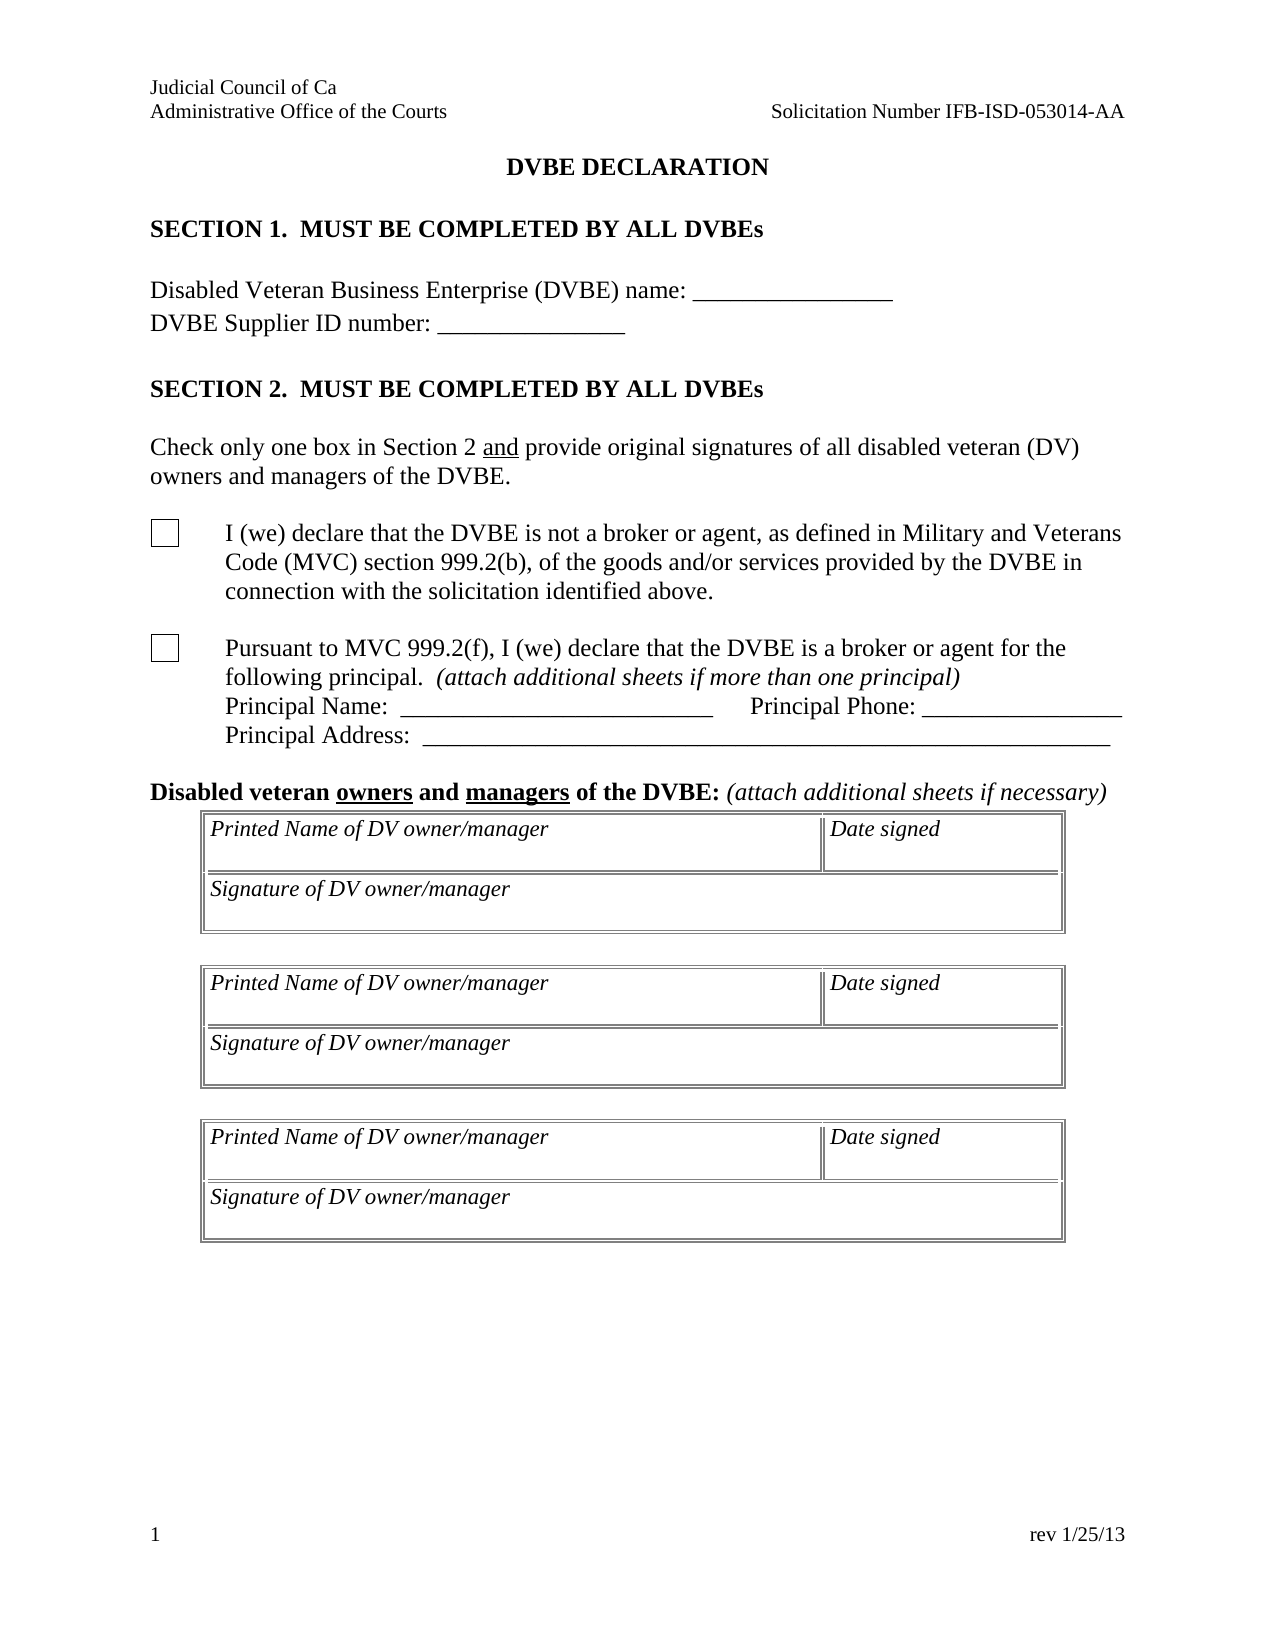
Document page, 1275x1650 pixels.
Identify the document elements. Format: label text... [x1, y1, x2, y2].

table_cell Signature of DV owner/manager [203, 1179, 1063, 1238]
text Pursuant to MVC 999.2(f), I (we) declare that the DVBE is a broker or agent for the following principal. (attach additional sheets if more than one principal) [150, 633, 1125, 691]
text Disabled Veteran Business Enterprise (DVBE) name: ________________ [150, 275, 1125, 304]
text Principal Address: _______________________________________________________ [150, 720, 1125, 748]
table_header Date signed [822, 1120, 1063, 1178]
text SECTION 2. MUST BE COMPLETED BY ALL DVBEs [150, 374, 1125, 403]
table_cell Signature of DV owner/manager [203, 1024, 1063, 1084]
text SECTION 1. MUST BE COMPLETED BY ALL DVBEs [150, 214, 1125, 242]
text DVBE DECLARATION [150, 152, 1125, 181]
table_header Printed Name of DV owner/manager [205, 969, 822, 1024]
text Principal Name: _________________________ Principal Phone: ________________ [150, 691, 1125, 720]
text I (we) declare that the DVBE is not a broker or agent, as defined in Military and Veterans Code (MVC) section 999.2(b), of the goods and/or services provided by the DVBE in connection with the solicitation identified above. [150, 518, 1125, 604]
text Disabled veteran owners and managers of the DVBE: (attach additional sheets if necessary) [150, 777, 1125, 806]
table_header Printed Name of DV owner/manager [205, 815, 822, 870]
text DVBE Supplier ID number: _______________ [150, 308, 1125, 337]
table_cell Signature of DV owner/manager [203, 870, 1063, 929]
table_header Date signed [822, 812, 1063, 870]
table_header Printed Name of DV owner/manager [205, 1123, 822, 1178]
table_header Date signed [822, 966, 1063, 1024]
text Check only one box in Section 2 and provide original signatures of all disabled veteran (DV) owners and managers of the DVBE. [150, 432, 1125, 489]
